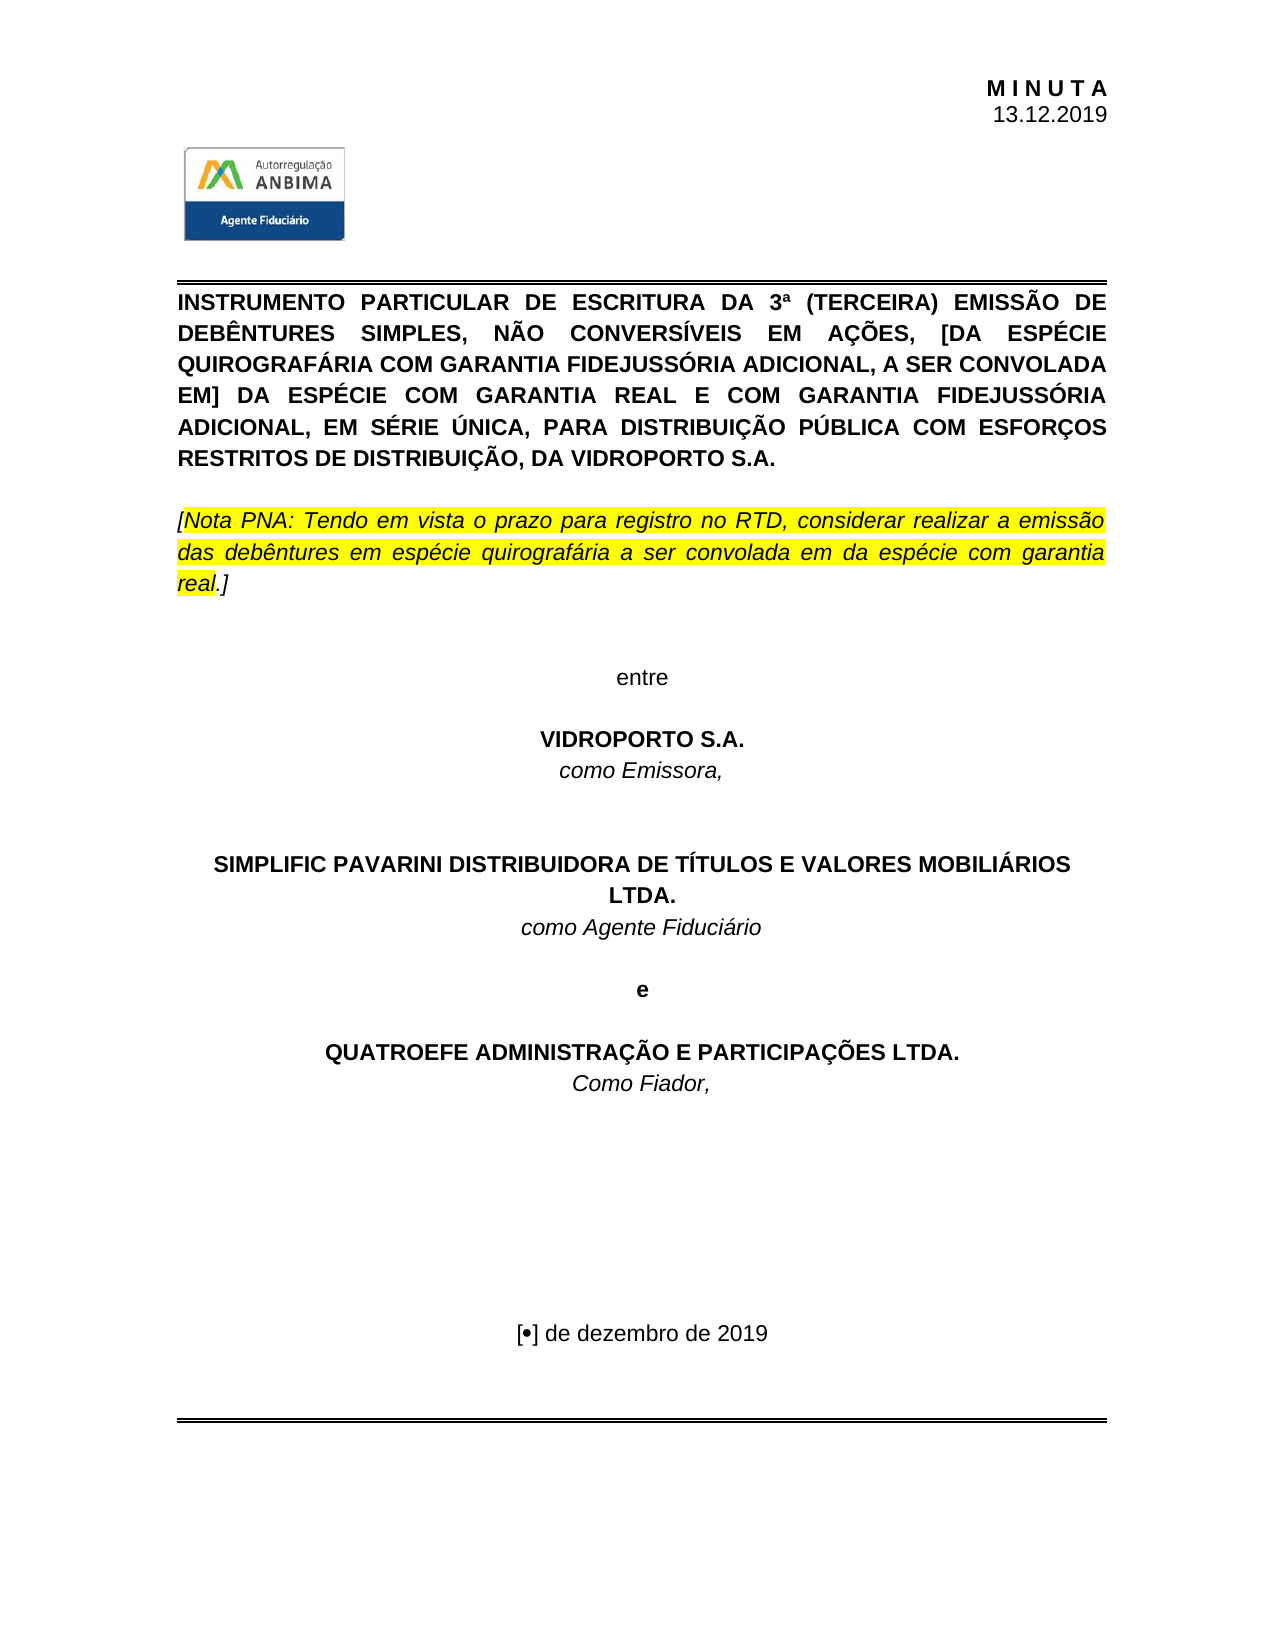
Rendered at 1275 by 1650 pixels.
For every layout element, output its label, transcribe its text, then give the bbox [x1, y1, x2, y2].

text [] de dezembro de 2019 [177, 1316, 1107, 1347]
text Vidroporto S.A. [177, 722, 1107, 754]
picture [183, 147, 345, 241]
text entre [177, 660, 1107, 691]
text Como Fiador, [177, 1066, 1107, 1097]
text como Emissora, [177, 754, 1107, 785]
text [Nota PNA: Tendo em vista o prazo para registro no RTD, considerar realizar a emissão das debêntures em espécie quirografária a ser convolada em da espécie com garantia real.] [177, 504, 1107, 597]
text QUATROEFE ADMINISTRAÇÃO E PARTICIPAÇÕES LTDA. [177, 1035, 1107, 1066]
text SIMPLIFIC PAVARINI DISTRIBUIDORA DE TÍTULOS E VALORES MOBILIÁRIOS LTDA. [177, 847, 1107, 910]
text INSTRUMENTO PARTICULAR DE ESCRITURA DA 3ª (TERCEIRA) EMISSÃO DE DEBÊNTURES SIMPLES, NÃO CONVERSÍVEIS EM AÇÕES, [DA ESPÉCIE QUIROGRAFÁRIA COM GARANTIA FIDEJUSSÓRIA ADICIONAL, A SER CONVOLADA EM] DA ESPÉCIE COM GARANTIA REAL E COM GARANTIA FIDEJUSSÓRIA ADICIONAL, EM SÉRIE ÚNICA, PARA DISTRIBUIÇÃO PÚBLICA COM ESFORÇOS RESTRITOS DE DISTRIBUIÇÃO, DA Vidroporto S.A. [177, 285, 1107, 472]
text e [177, 972, 1107, 1004]
text como Agente Fiduciário [177, 910, 1107, 941]
